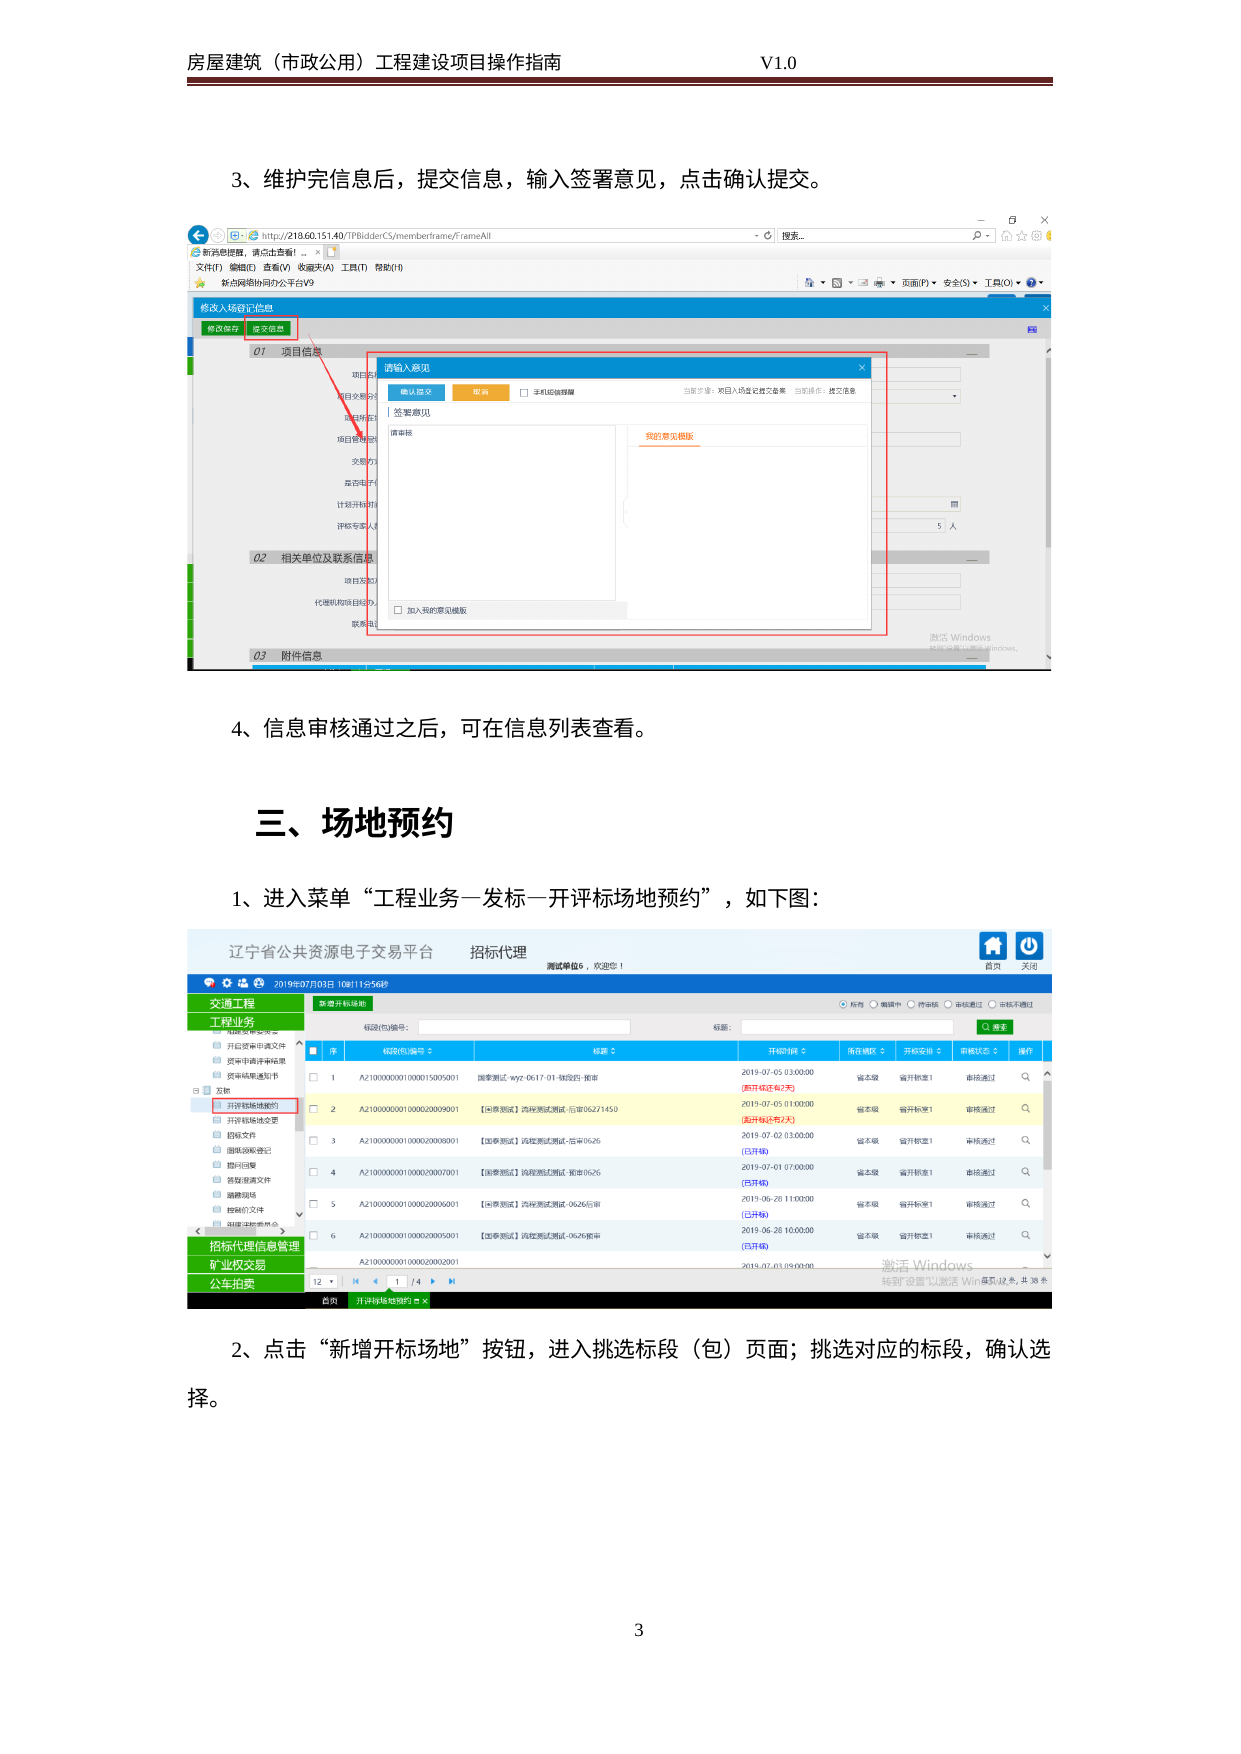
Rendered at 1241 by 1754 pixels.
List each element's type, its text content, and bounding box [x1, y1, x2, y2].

picture [310, 1048, 317, 1054]
subtitle 三、场地预约 [187, 796, 1053, 844]
picture [384, 1049, 398, 1054]
picture [187, 210, 1052, 671]
picture [187, 929, 1052, 1309]
picture [194, 233, 203, 238]
text 4、信息审核通过之后，可在信息列表查看。 [187, 710, 1053, 743]
text 2、点击“新增开标场地”按钮，进入挑选标段（包）页面；挑选对应的标段，确认选择。 [187, 1332, 1053, 1413]
text 3、维护完信息后，提交信息，输入签署意见，点击确认提交。 [187, 162, 1053, 194]
text 1、进入菜单“工程业务—发标—开评标场地预约”，如下图： [187, 881, 1053, 913]
picture [857, 1049, 875, 1054]
